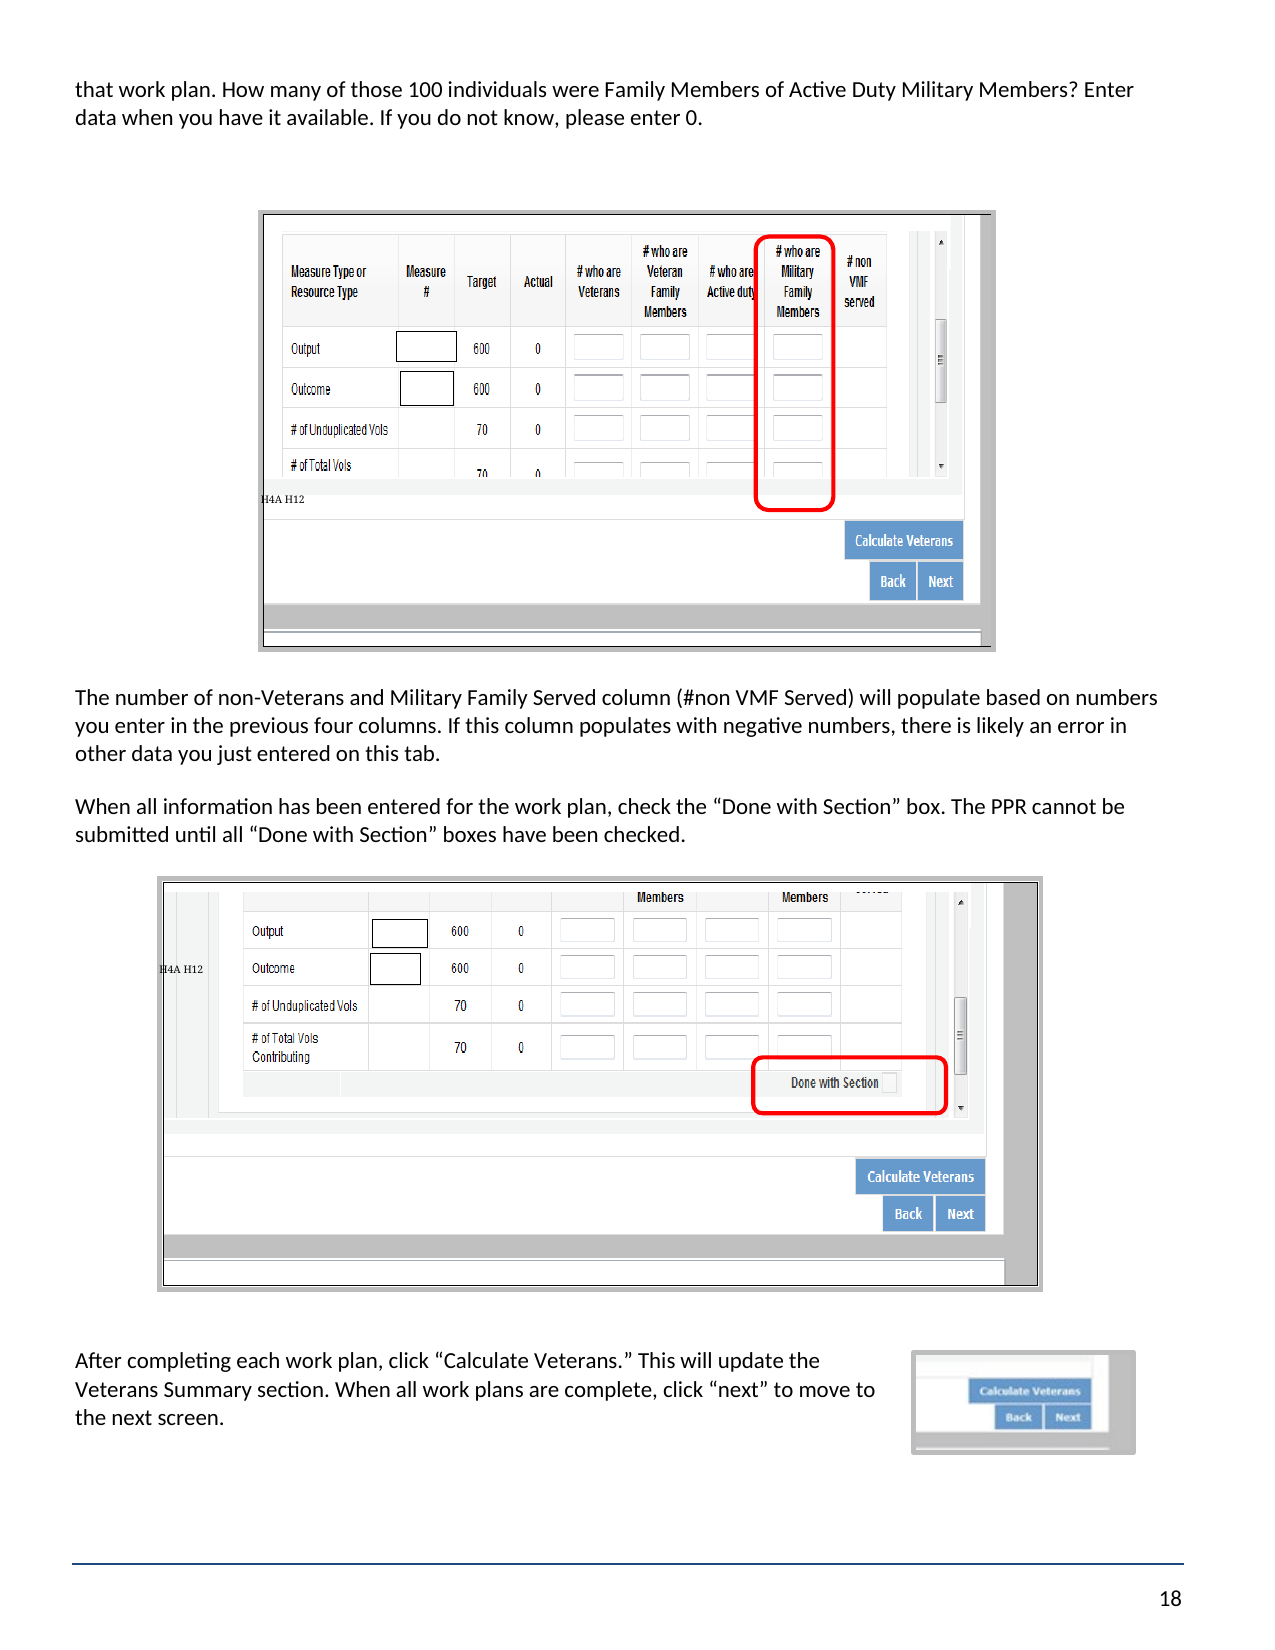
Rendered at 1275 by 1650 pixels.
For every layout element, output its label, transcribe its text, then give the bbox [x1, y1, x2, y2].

text The number of non-Veterans and Military Family Served column (#non VMF Served) will populate based on numbers you enter in the previous four columns. If this column populates with negative numbers, there is likely an error in other data you just entered on this tab. [75, 683, 1162, 767]
text that work plan. How many of those 100 individuals were Family Members of Active Duty Military Members? Enter data when you have it available. If you do not know, please enter 0. [75, 75, 1138, 131]
text When all information has been entered for the work plan, check the “Done with Section” box. The PPR cannot be submitted until all “Done with Section” boxes have been checked. [75, 792, 1129, 848]
picture [264, 215, 991, 646]
picture [164, 883, 1037, 1285]
text After completing each work plan, click “Calculate Veterans.” This will update the Veterans Summary section. When all work plans are complete, click “next” to move to the next screen. [75, 1347, 879, 1431]
picture [916, 1355, 1131, 1450]
